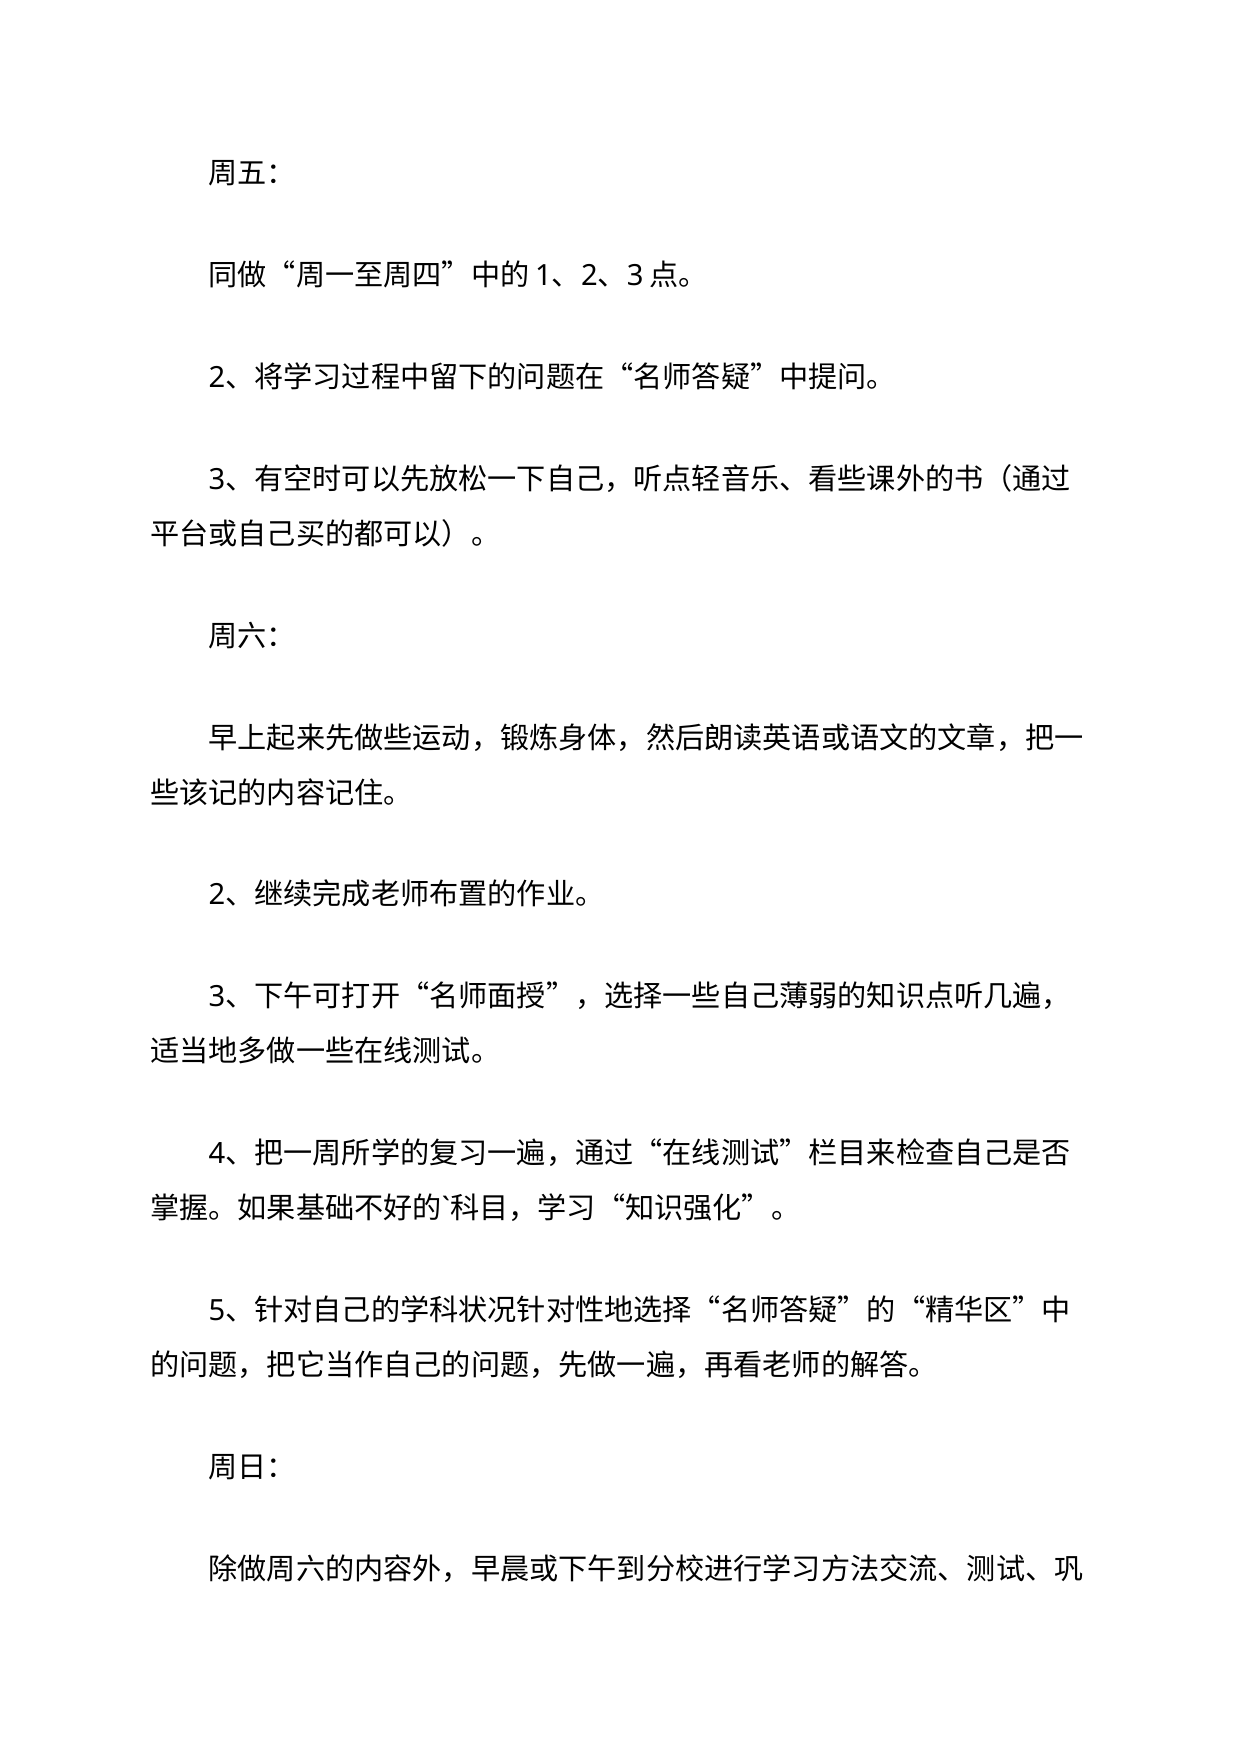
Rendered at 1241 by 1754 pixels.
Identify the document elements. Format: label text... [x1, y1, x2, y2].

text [150, 1545, 1090, 1587]
text 周日： [150, 1443, 1090, 1486]
text 早上起来先做些运动，锻炼身体，然后朗读英语或语文的文章，把一些该记的内容记住。 [150, 714, 1090, 811]
text 5、针对自己的学科状况针对性地选择“名师答疑”的“精华区”中的问题，把它当作自己的问题，先做一遍，再看老师的解答。 [150, 1287, 1090, 1384]
text 周五： [150, 150, 1090, 192]
text 2、继续完成老师布置的作业。 [150, 871, 1090, 913]
text 3、下午可打开“名师面授”，选择一些自己薄弱的知识点听几遍，适当地多做一些在线测试。 [150, 973, 1090, 1070]
text 周六： [150, 612, 1090, 655]
text 3、有空时可以先放松一下自己，听点轻音乐、看些课外的书（通过平台或自己买的都可以）。 [150, 456, 1090, 553]
text 同做“周一至周四”中的1、2、3点。 [150, 252, 1090, 294]
text 2、将学习过程中留下的问题在“名师答疑”中提问。 [150, 354, 1090, 396]
text 4、把一周所学的复习一遍，通过“在线测试”栏目来检查自己是否掌握。如果基础不好的`科目，学习“知识强化”。 [150, 1130, 1090, 1227]
